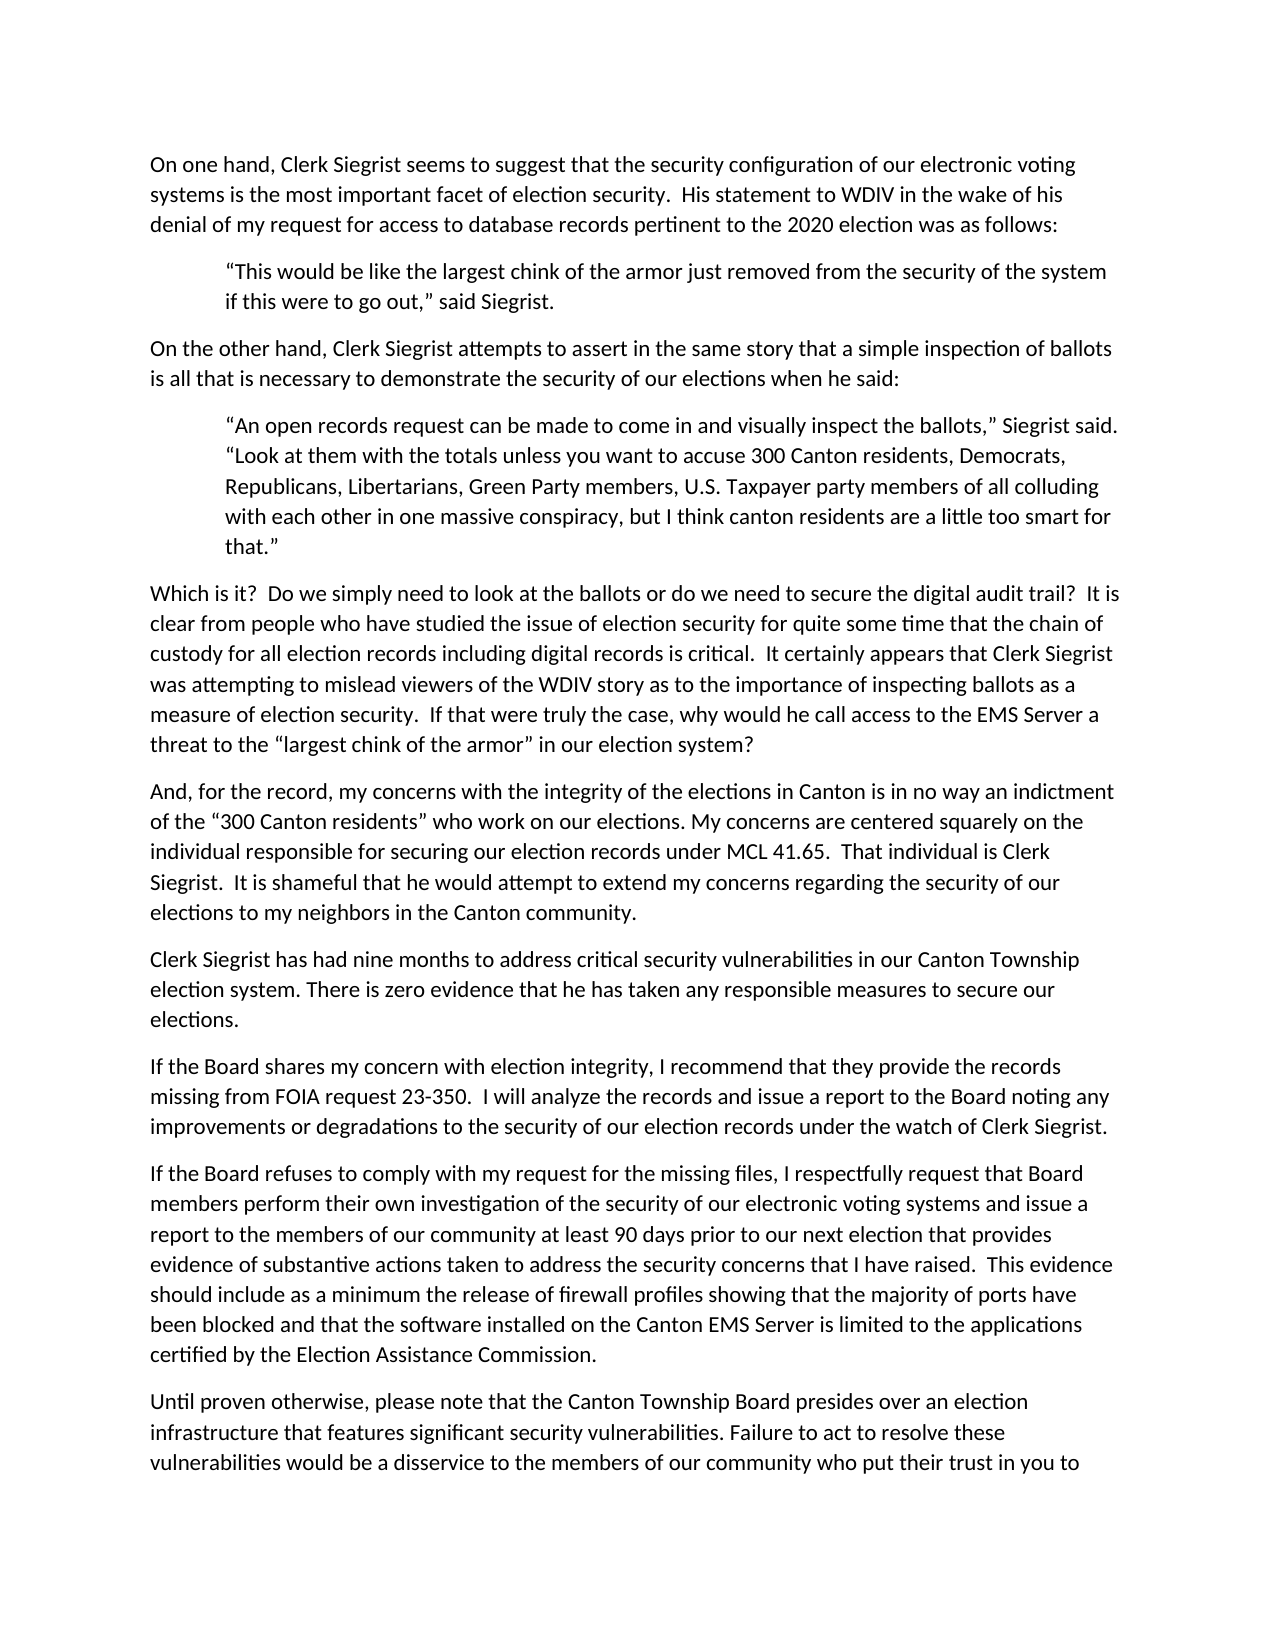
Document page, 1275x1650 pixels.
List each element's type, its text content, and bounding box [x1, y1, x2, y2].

text On one hand, Clerk Siegrist seems to suggest that the security configuration of our electronic voting systems is the most important facet of election security. His statement to WDIV in the wake of his denial of my request for access to database records pertinent to the 2020 election was as follows: [150, 150, 1125, 238]
text If the Board shares my concern with election integrity, I recommend that they provide the records missing from FOIA request 23-350. I will analyze the records and issue a report to the Board noting any improvements or degradations to the security of our election records under the watch of Clerk Siegrist. [150, 1052, 1125, 1141]
text Clerk Siegrist has had nine months to address critical security vulnerabilities in our Canton Township election system. There is zero evidence that he has taken any responsible measures to secure our elections. [150, 945, 1125, 1033]
text And, for the record, my concerns with the integrity of the elections in Canton is in no way an indictment of the “300 Canton residents” who work on our elections. My concerns are centered squarely on the individual responsible for securing our election records under MCL 41.65. That individual is Clerk Siegrist. It is shameful that he would attempt to extend my concerns regarding the security of our elections to my neighbors in the Canton community. [150, 777, 1125, 926]
text If the Board refuses to comply with my request for the missing files, I respectfully request that Board members perform their own investigation of the security of our electronic voting systems and issue a report to the members of our community at least 90 days prior to our next election that provides evidence of substantive actions taken to address the security concerns that I have raised. This evidence should include as a minimum the release of firewall profiles showing that the majority of ports have been blocked and that the software installed on the Canton EMS Server is limited to the applications certified by the Election Assistance Commission. [150, 1159, 1125, 1369]
text Which is it? Do we simply need to look at the ballots or do we need to secure the digital audit trail? It is clear from people who have studied the issue of election security for quite some time that the chain of custody for all election records including digital records is critical. It certainly appears that Clerk Siegrist was attempting to mislead viewers of the WDIV story as to the importance of inspecting ballots as a measure of election security. If that were truly the case, why would he call access to the EMS Server a threat to the “largest chink of the armor” in our election system? [150, 579, 1125, 758]
text On the other hand, Clerk Siegrist attempts to assert in the same story that a simple inspection of ballots is all that is necessary to demonstrate the security of our elections when he said: [150, 334, 1125, 393]
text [150, 1387, 1125, 1476]
text “An open records request can be made to come in and visually inspect the ballots,” Siegrist said. “Look at them with the totals unless you want to accuse 300 Canton residents, Democrats, Republicans, Libertarians, Green Party members, U.S. Taxpayer party members of all colluding with each other in one massive conspiracy, but I think canton residents are a little too smart for that.” [225, 411, 1125, 560]
text “This would be like the largest chink of the armor just removed from the security of the system if this were to go out,” said Siegrist. [225, 257, 1125, 316]
